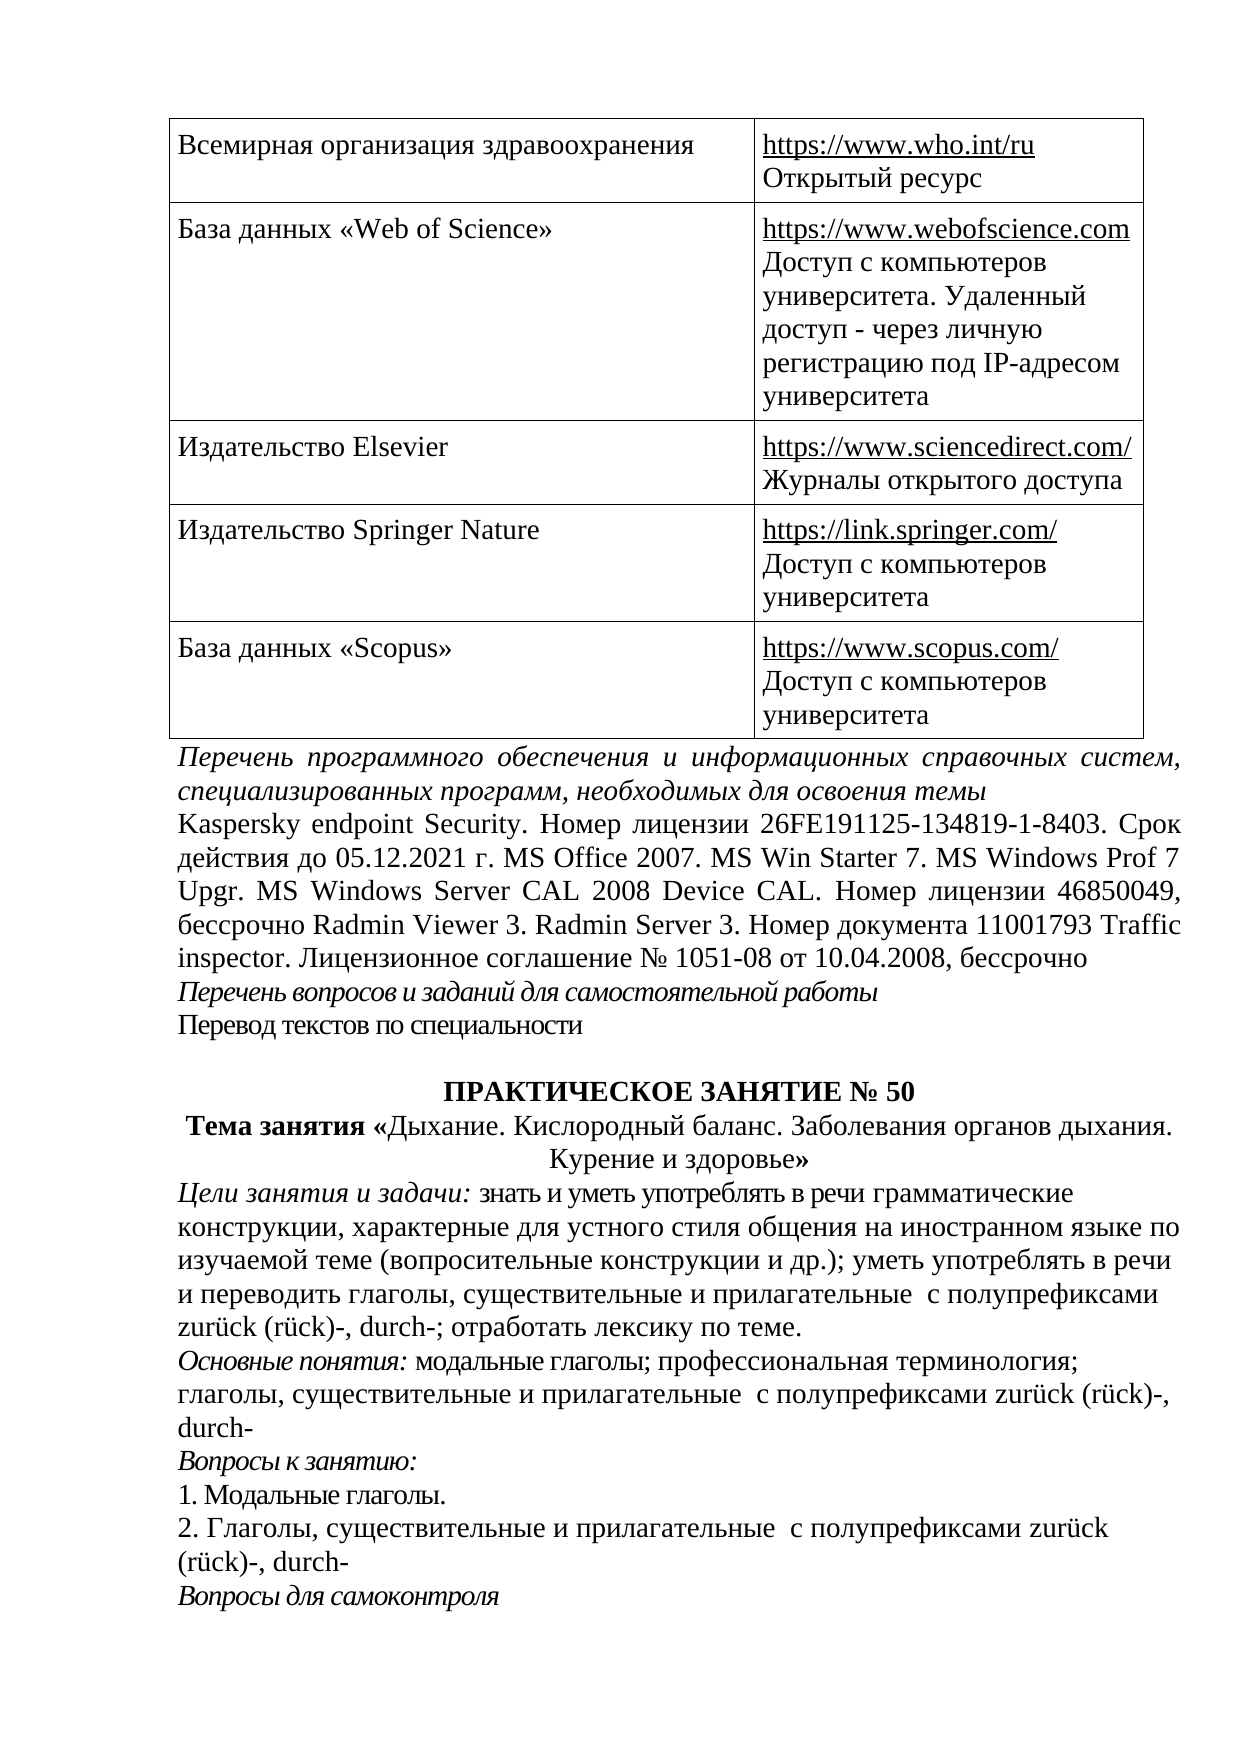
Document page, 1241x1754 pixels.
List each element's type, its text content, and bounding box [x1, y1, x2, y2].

text ПРАКТИЧЕСКОЕ ЗАНЯТИЕ № 50 [177, 1074, 1181, 1108]
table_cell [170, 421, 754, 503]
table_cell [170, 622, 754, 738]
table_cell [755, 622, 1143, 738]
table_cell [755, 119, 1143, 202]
text 2. Глаголы, существительные и прилагательные с полупрефиксами zurück (rück)-, durch- [177, 1511, 1181, 1578]
text Тема занятия «Дыхание. Кислородный баланс. Заболевания органов дыхания. Курение и здоровье» [177, 1108, 1181, 1175]
text 1. Модальные глаголы. [177, 1477, 1181, 1511]
text Перечень программного обеспечения и информационных справочных систем, специализированных программ, необходимых для освоения темы [177, 739, 1182, 806]
text Вопросы к занятию: [177, 1443, 1181, 1477]
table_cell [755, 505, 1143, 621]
text Перевод текстов по специальности [177, 1007, 1181, 1041]
text Цели занятия и задачи: знать и уметь употреблять в речи грамматические конструкции, характерные для устного стиля общения на иностранном языке по изучаемой теме (вопросительные конструкции и др.); уметь употреблять в речи и переводить глаголы, существительные и прилагательные с полупрефиксами zurück (rück)-, durch-; отработать лексику по теме. [177, 1175, 1181, 1343]
text Основные понятия: модальные глаголы; профессиональная терминология; глаголы, существительные и прилагательные с полупрефиксами zurück (rück)-, durch- [177, 1343, 1181, 1443]
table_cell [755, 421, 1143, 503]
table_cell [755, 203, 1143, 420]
text Вопросы для самоконтроля [177, 1578, 1181, 1611]
text Перечень вопросов и заданий для самостоятельной работы [177, 974, 1181, 1007]
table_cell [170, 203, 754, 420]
text Kaspersky endpoint Security. Номер лицензии 26FE191125-134819-1-8403. Срок действия до 05.12.2021 г. MS Office 2007. MS Win Starter 7. MS Windows Prof 7 Upgr. MS Windows Server CAL 2008 Device CAL. Номер лицензии 46850049, бессрочно Radmin Viewer 3. Radmin Server 3. Номер документа 11001793 Traffic inspector. Лицензионное соглашение № 1051-08 от 10.04.2008, бессрочно [177, 806, 1181, 974]
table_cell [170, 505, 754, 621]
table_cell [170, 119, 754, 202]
